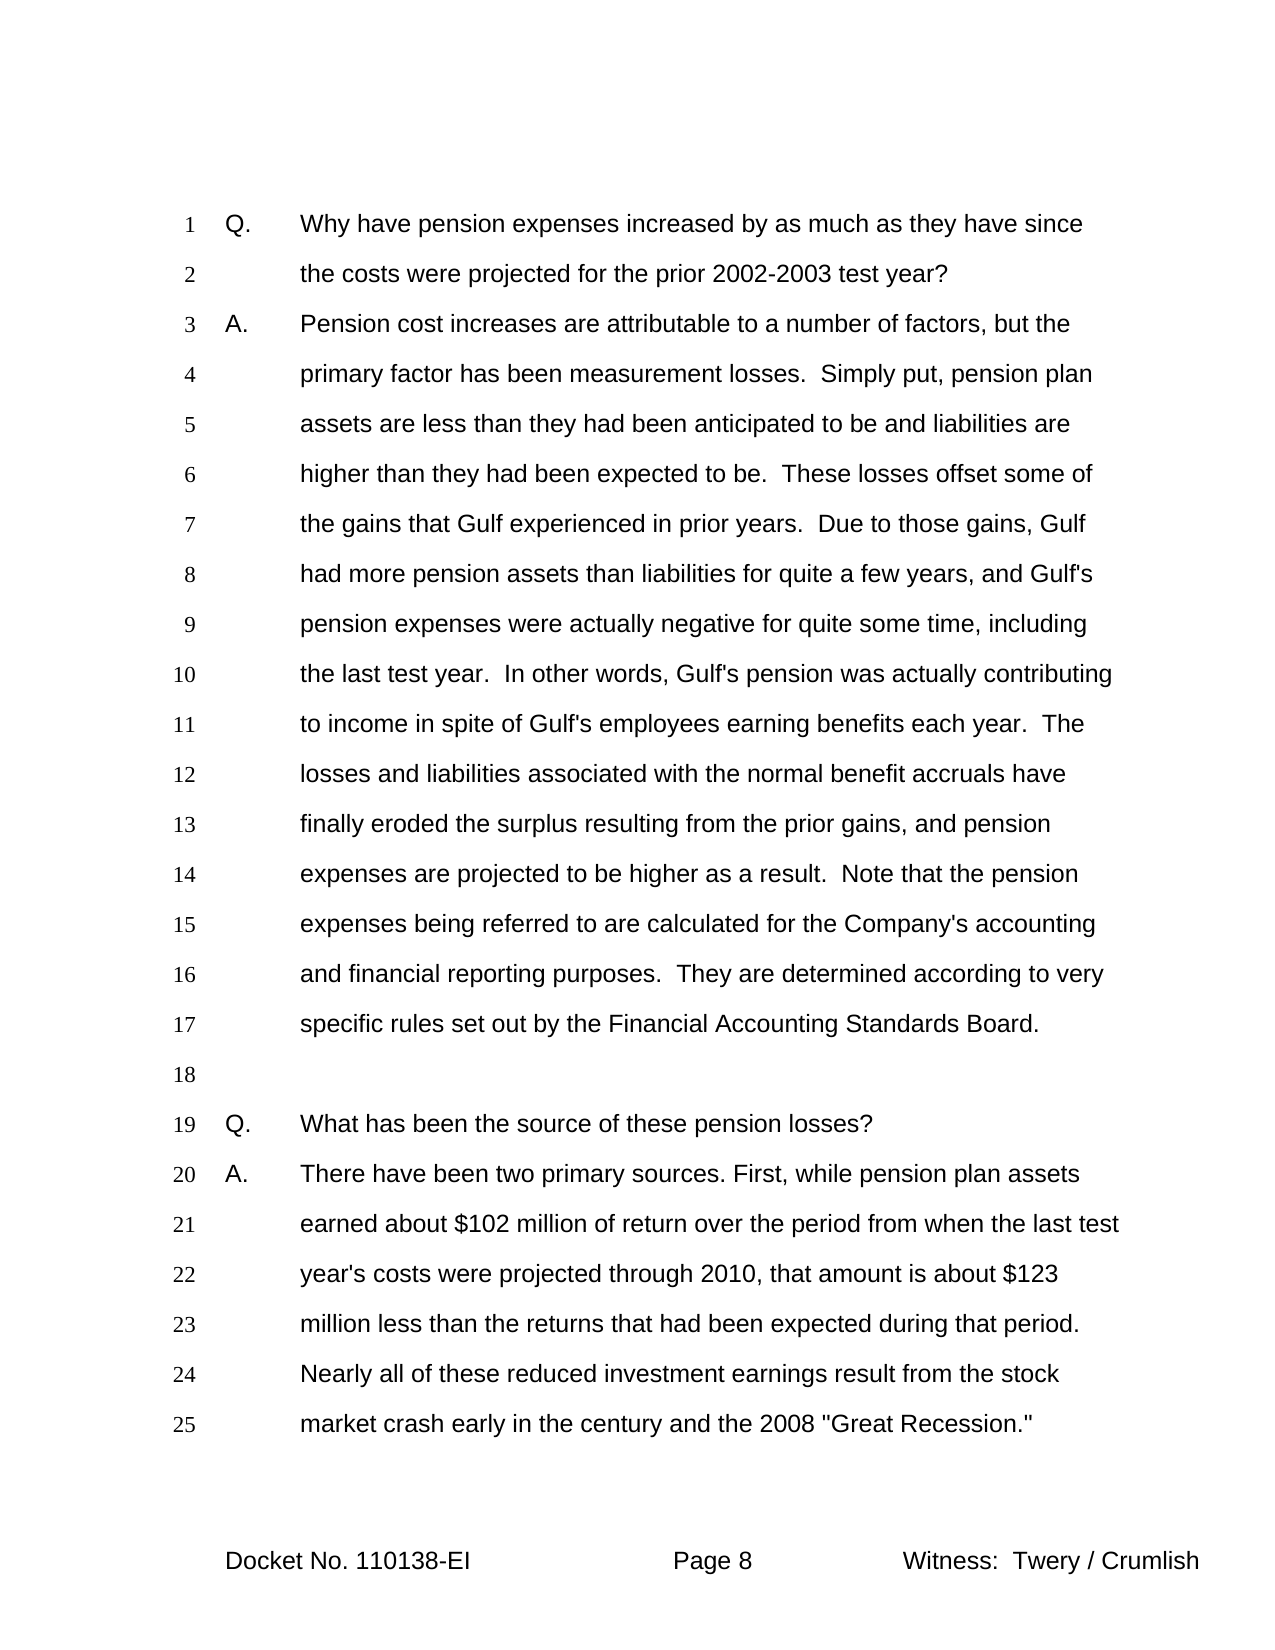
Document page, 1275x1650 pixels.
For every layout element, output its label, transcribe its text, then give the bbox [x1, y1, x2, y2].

text Q. What has been the source of these pension losses? [225, 1087, 1125, 1137]
text A. Pension cost increases are attributable to a number of factors, but the primary factor has been measurement losses. Simply put, pension plan assets are less than they had been anticipated to be and liabilities are higher than they had been expected to be. These losses offset some of the gains that Gulf experienced in prior years. Due to those gains, Gulf had more pension assets than liabilities for quite a few years, and Gulf's pension expenses were actually negative for quite some time, including the last test year. In other words, Gulf's pension was actually contributing to income in spite of Gulf's employees earning benefits each year. The losses and liabilities associated with the normal benefit accruals have finally eroded the surplus resulting from the prior gains, and pension expenses are projected to be higher as a result. Note that the pension expenses being referred to are calculated for the Company's accounting and financial reporting purposes. They are determined according to very specific rules set out by the Financial Accounting Standards Board. [225, 287, 1125, 1037]
text A. There have been two primary sources. First, while pension plan assets earned about $102 million of return over the period from when the last test year's costs were projected through 2010, that amount is about $123 million less than the returns that had been expected during that period. Nearly all of these reduced investment earnings result from the stock market crash early in the century and the 2008 "Great Recession." [225, 1137, 1125, 1437]
text Q. Why have pension expenses increased by as much as they have since the costs were projected for the prior 2002-2003 test year? [225, 187, 1125, 287]
